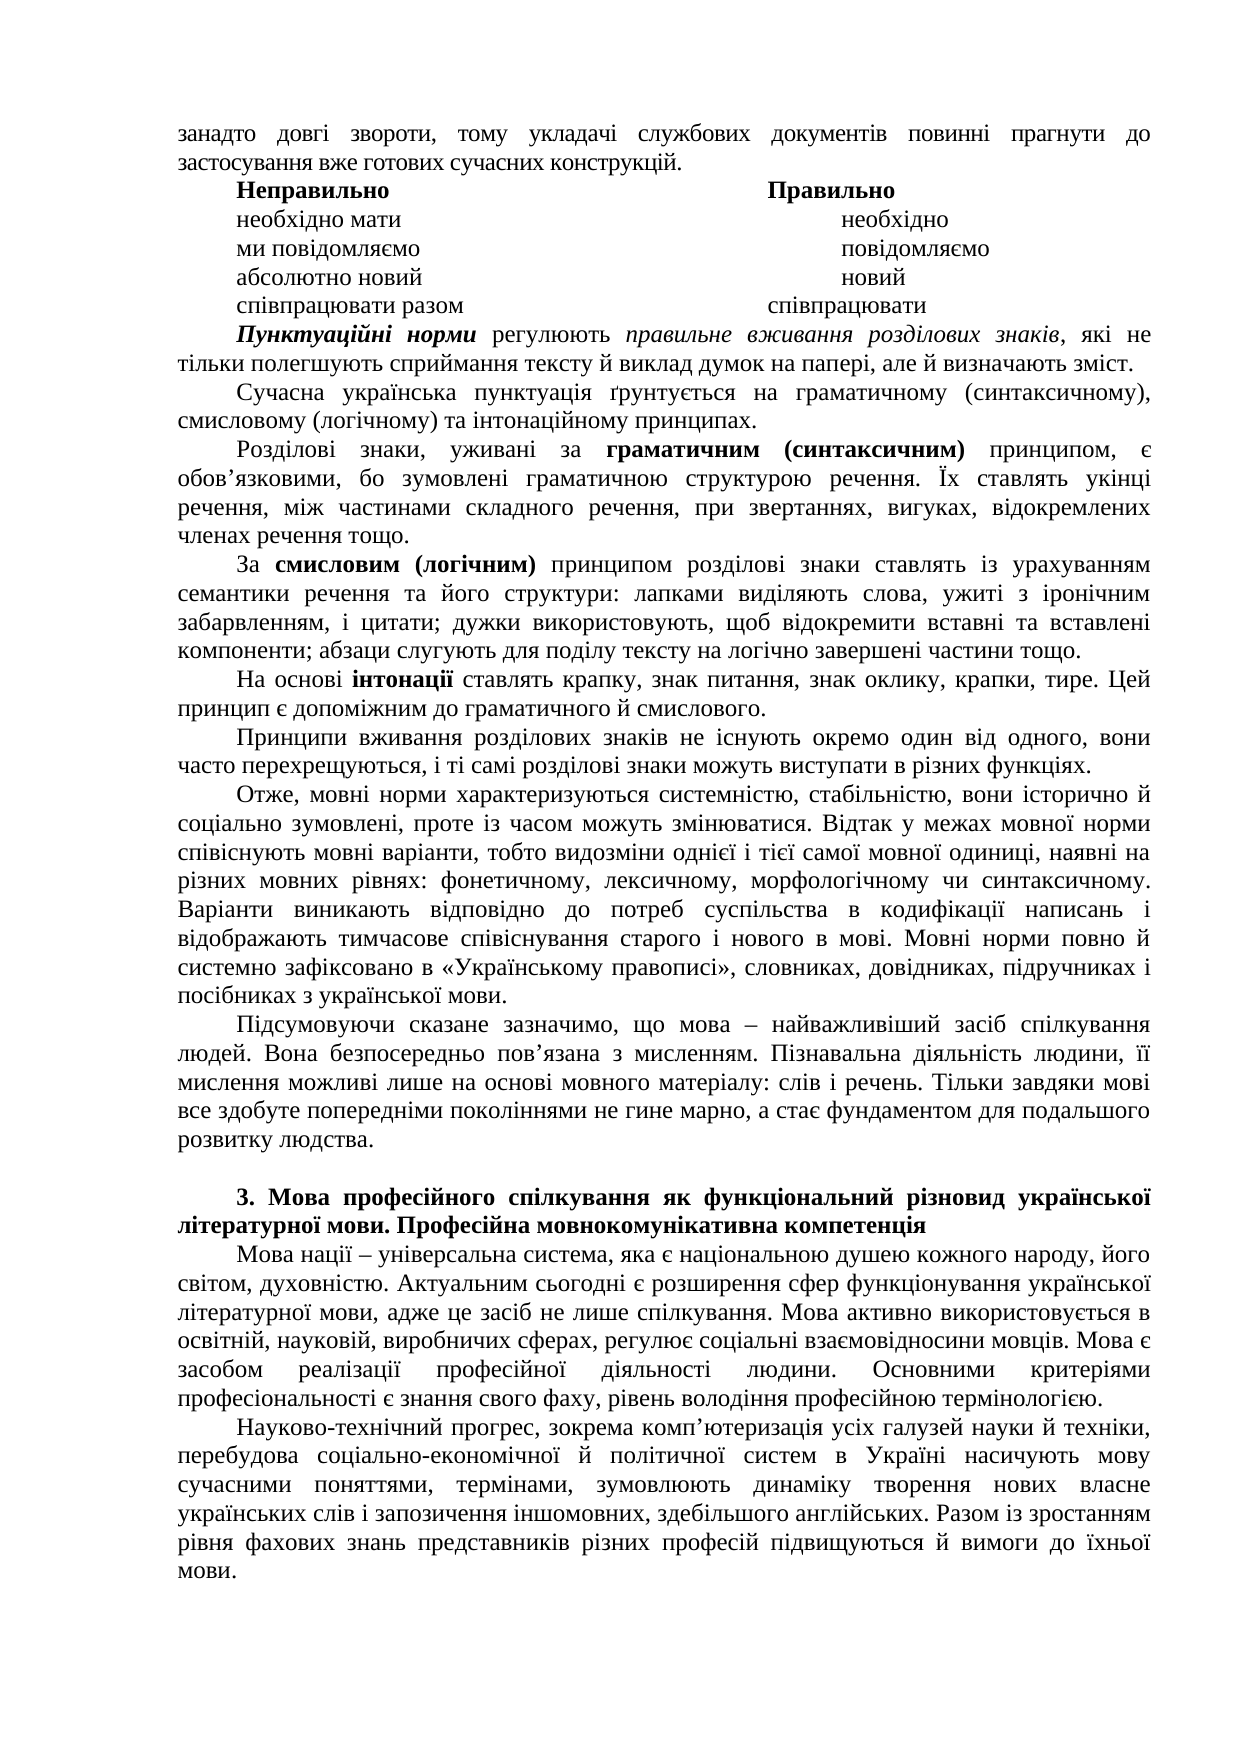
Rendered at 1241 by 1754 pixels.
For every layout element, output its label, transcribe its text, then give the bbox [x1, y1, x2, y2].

text співпрацювати разом співпрацювати [177, 291, 1152, 319]
text Науково-технічний прогрес, зокрема комп’ютеризація усіх галузей науки й техніки, перебудова соціально-економічної й політичної систем в Україні насичують мову сучасними поняттями, термінами, зумовлюють динаміку творення нових власне українських слів і запозичення іншомовних, здебільшого англійських. Разом із зростанням рівня фахових знань представників різних професій підвищуються й вимоги до їхньої мови. [177, 1412, 1152, 1584]
text Принципи вживання розділових знаків не існують окремо один від одного, вони часто перехрещуються, і ті самі розділові знаки можуть виступати в різних функціях. [177, 722, 1152, 779]
text абсолютно новий новий [177, 262, 1152, 291]
text Підсумовуючи сказане зазначимо, що мова – найважливіший засіб спілкування людей. Вона безпосередньо пов’язана з мисленням. Пізнавальна діяльність людини, її мислення можливі лише на основі мовного матеріалу: слів і речень. Тільки завдяки мові все здобуте попередніми поколіннями не гине марно, а стає фундаментом для подальшого розвитку людства. [177, 1009, 1152, 1153]
text Розділові знаки, уживані за граматичним (синтаксичним) принципом, є обов’язковими, бо зумовлені граматичною структурою речення. Їх ставлять укінці речення, між частинами складного речення, при звертаннях, вигуках, відокремлених членах речення тощо. [177, 434, 1152, 549]
text Сучасна українська пунктуація ґрунтується на граматичному (синтаксичному), смисловому (логічному) та інтонаційному принципах. [177, 377, 1152, 434]
text необхідно мати необхідно [177, 204, 1152, 233]
text За смисловим (логічним) принципом розділові знаки ставлять із урахуванням семантики речення та його структури: лапками виділяють слова, ужиті з іронічним забарвленням, і цитати; дужки використовують, щоб відокремити вставні та вставлені компоненти; абзаци слугують для поділу тексту на логічно завершені частини тощо. [177, 549, 1152, 664]
text Мова нації – універсальна система, яка є національною душею кожного народу, його світом, духовністю. Актуальним сьогодні є розширення сфер функціонування української літературної мови, адже це засіб не лише спілкування. Мова активно використовується в освітній, науковій, виробничих сферах, регулює соціальні взаємовідносини мовців. Мова є засобом реалізації професійної діяльності людини. Основними критеріями професіональності є знання свого фаху, рівень володіння професійною термінологією. [177, 1239, 1152, 1412]
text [177, 118, 1152, 176]
text Пунктуаційні норми регулюють правильне вживання розділових знаків, які не тільки полегшують сприймання тексту й виклад думок на папері, але й визначають зміст. [177, 319, 1152, 377]
text Неправильно Правильно [177, 176, 1152, 204]
text ми повідомляємо повідомляємо [177, 233, 1152, 262]
text 3. Мова професійного спілкування як функціональний різновид української літературної мови. Професійна мовнокомунікативна компетенція [177, 1182, 1152, 1239]
text Отже, мовні норми характеризуються системністю, стабільністю, вони історично й соціально зумовлені, проте із часом можуть змінюватися. Відтак у межах мовної норми співіснують мовні варіанти, тобто видозміни однієї і тієї самої мовної одиниці, наявні на різних мовних рівнях: фонетичному, лексичному, морфологічному чи синтаксичному. Варіанти виникають відповідно до потреб суспільства в кодифікації написань і відображають тимчасове співіснування старого і нового в мові. Мовні норми повно й системно зафіксовано в «Українському правописі», словниках, довідниках, підручниках і посібниках з української мови. [177, 779, 1152, 1009]
text На основі інтонації ставлять крапку, знак питання, знак оклику, крапки, тире. Цей принцип є допоміжним до граматичного й смислового. [177, 664, 1152, 722]
